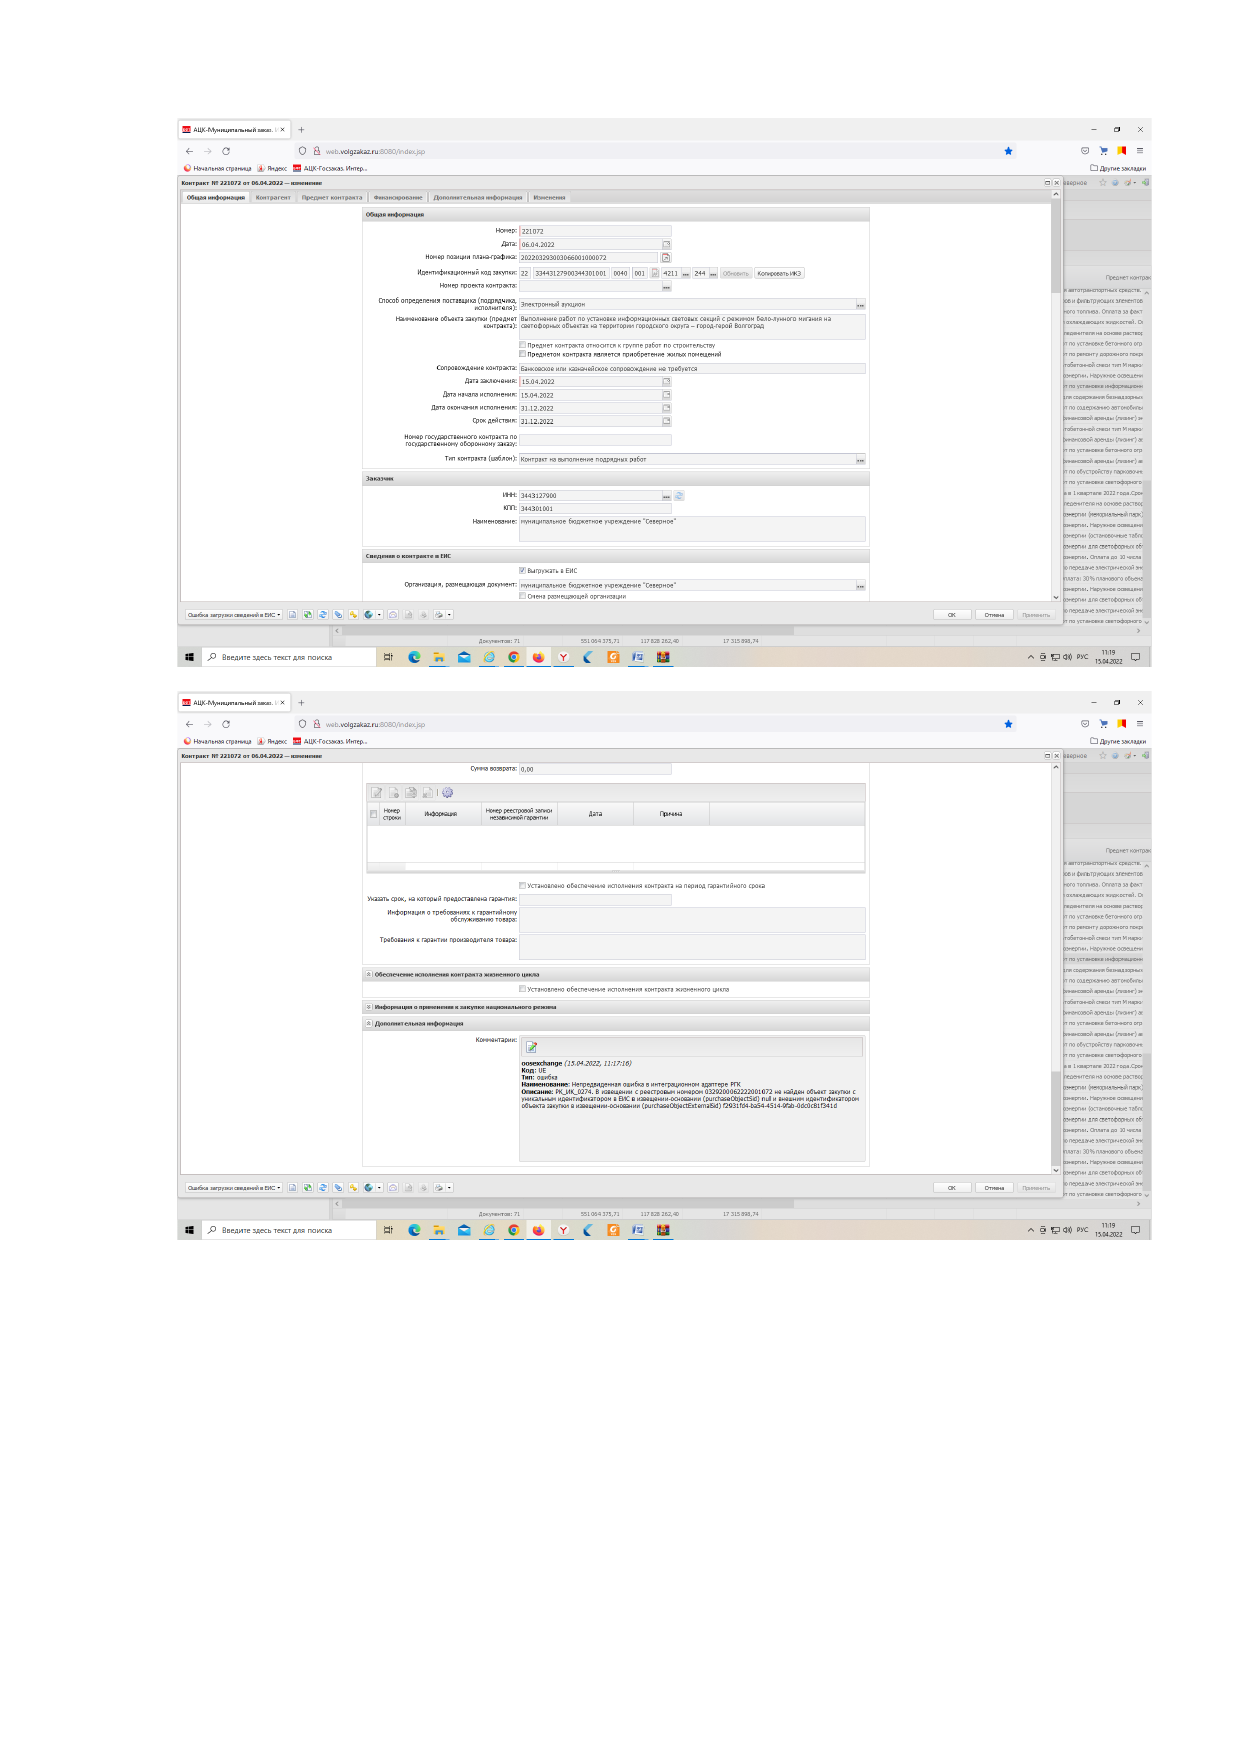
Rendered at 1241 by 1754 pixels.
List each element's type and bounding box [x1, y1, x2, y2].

picture [177, 118, 1152, 667]
picture [177, 691, 1152, 1240]
